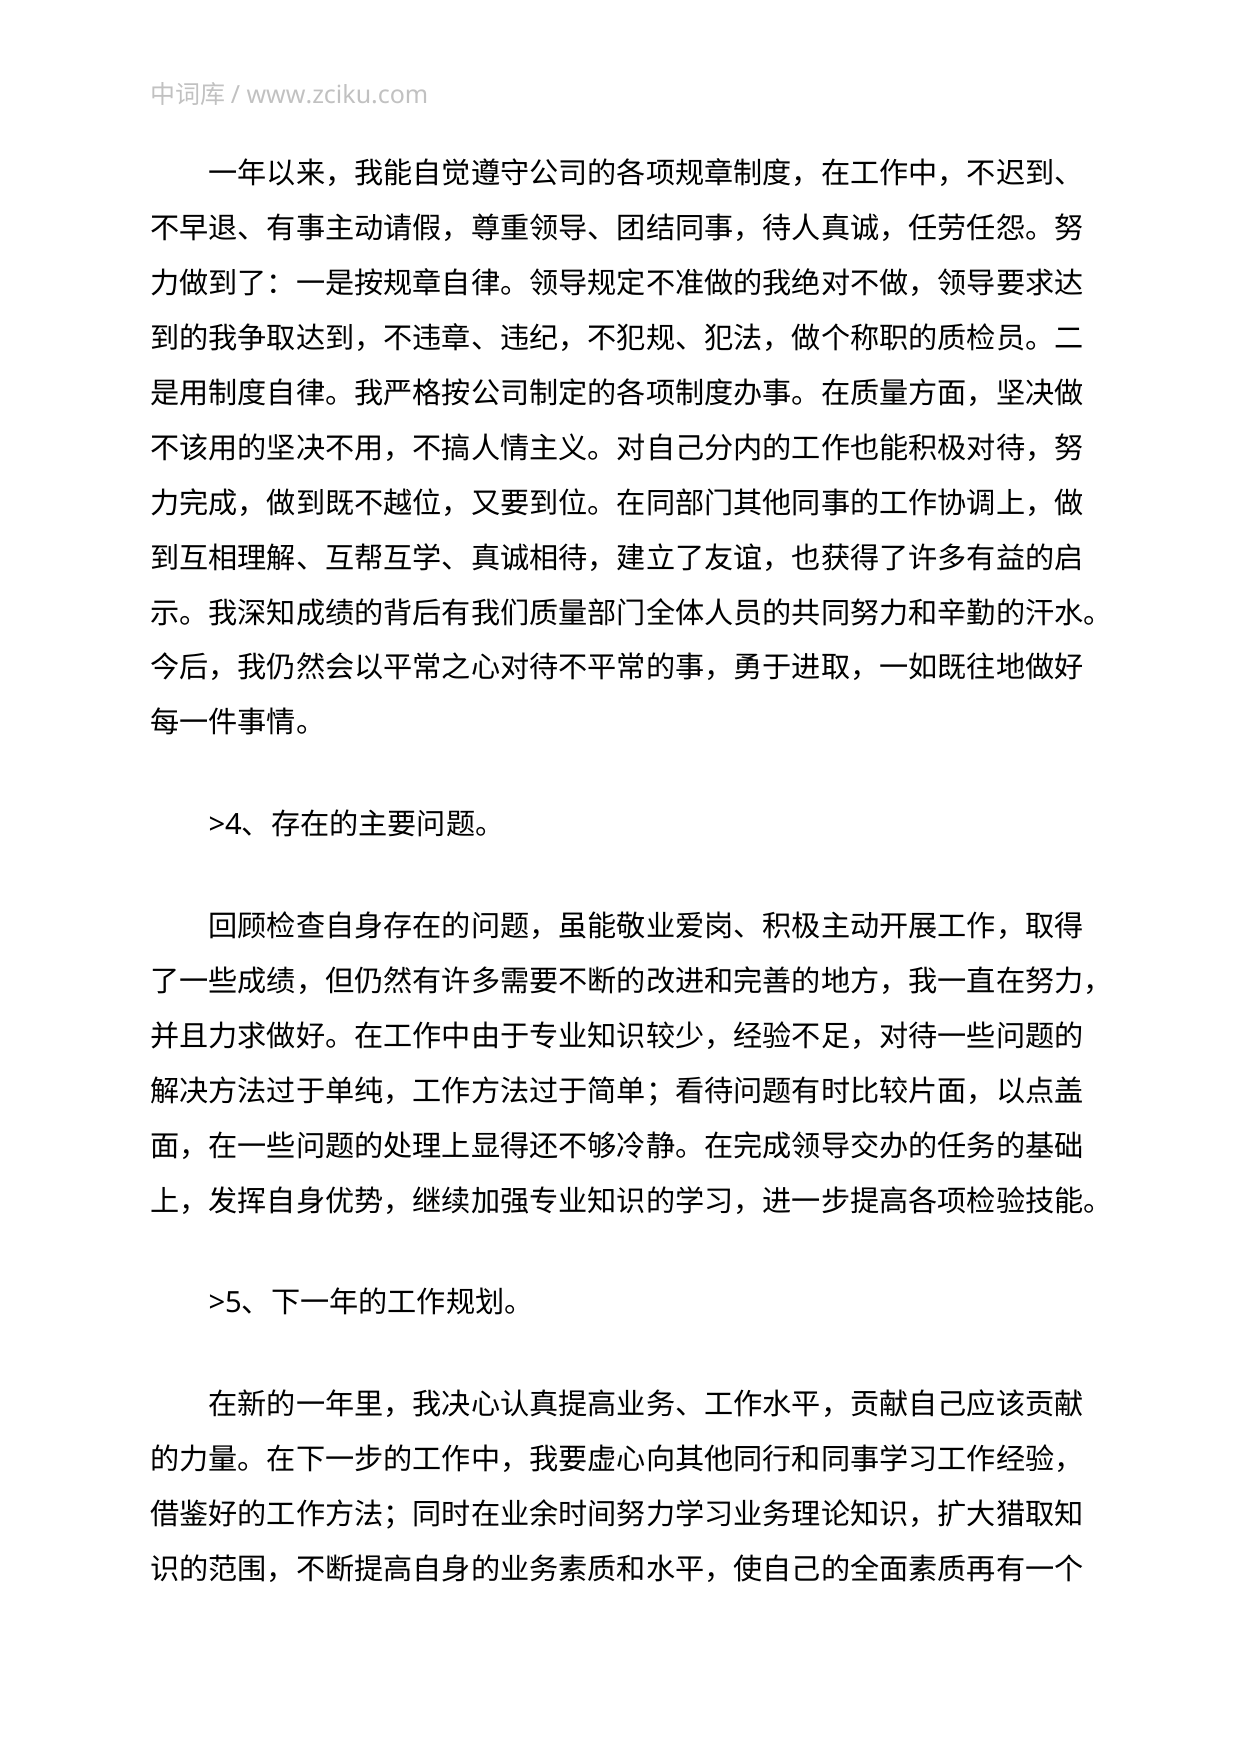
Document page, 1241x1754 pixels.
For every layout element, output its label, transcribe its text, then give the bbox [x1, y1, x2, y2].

text >5、下一年的工作规划。 [150, 1279, 1090, 1321]
text 一年以来，我能自觉遵守公司的各项规章制度，在工作中，不迟到、不早退、有事主动请假，尊重领导、团结同事，待人真诚，任劳任怨。努力做到了：一是按规章自律。领导规定不准做的我绝对不做，领导要求达到的我争取达到，不违章、违纪，不犯规、犯法，做个称职的质检员。二是用制度自律。我严格按公司制定的各项制度办事。在质量方面，坚决做不该用的坚决不用，不搞人情主义。对自己分内的工作也能积极对待，努力完成，做到既不越位，又要到位。在同部门其他同事的工作协调上，做到互相理解、互帮互学、真诚相待，建立了友谊，也获得了许多有益的启示。我深知成绩的背后有我们质量部门全体人员的共同努力和辛勤的汗水。今后，我仍然会以平常之心对待不平常的事，勇于进取，一如既往地做好每一件事情。 [150, 150, 1090, 741]
text 回顾检查自身存在的问题，虽能敬业爱岗、积极主动开展工作，取得了一些成绩，但仍然有许多需要不断的改进和完善的地方，我一直在努力，并且力求做好。在工作中由于专业知识较少，经验不足，对待一些问题的解决方法过于单纯，工作方法过于简单；看待问题有时比较片面，以点盖面，在一些问题的处理上显得还不够冷静。在完成领导交办的任务的基础上，发挥自身优势，继续加强专业知识的学习，进一步提高各项检验技能。 [150, 903, 1090, 1219]
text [150, 1381, 1090, 1588]
text >4、存在的主要问题。 [150, 801, 1090, 843]
